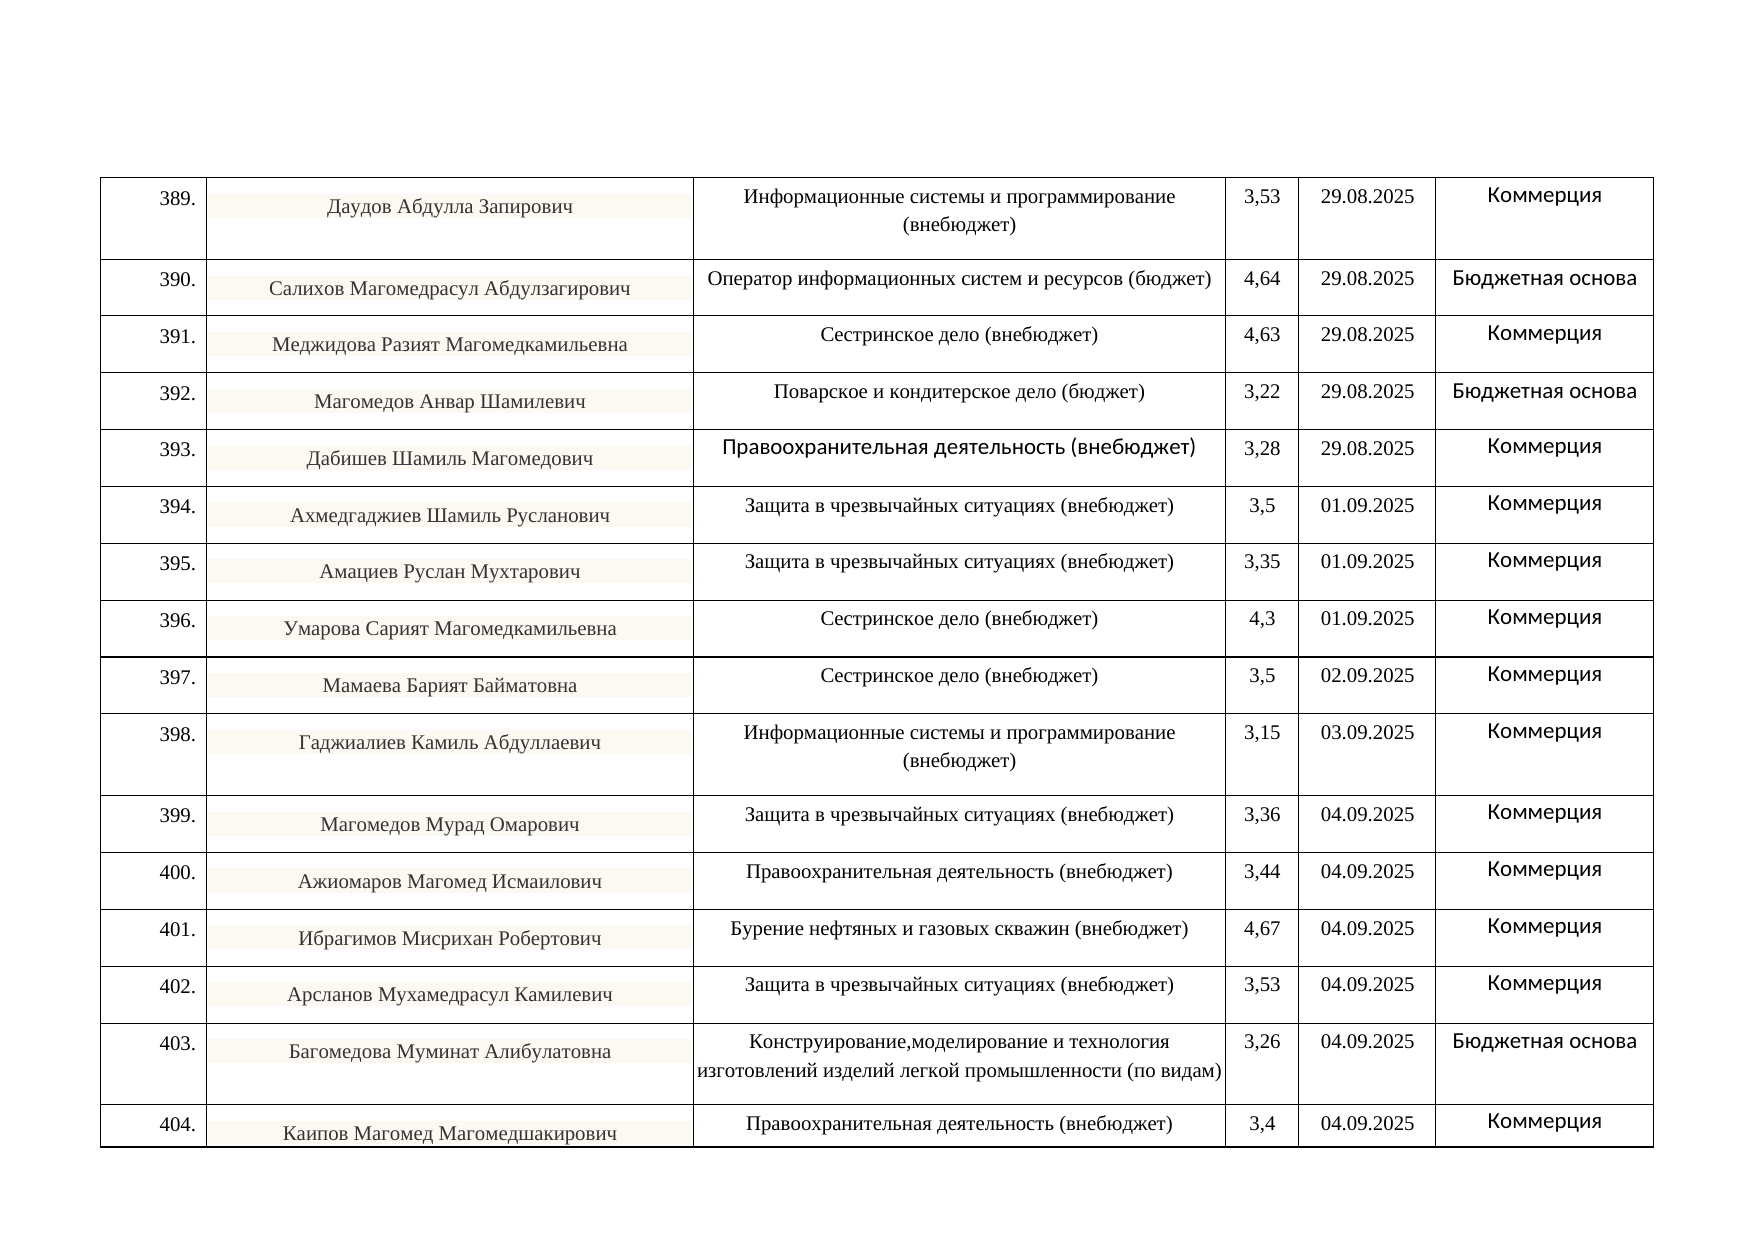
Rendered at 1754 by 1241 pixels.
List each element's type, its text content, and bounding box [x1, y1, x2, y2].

table_cell Бюджетная основа [1436, 260, 1653, 315]
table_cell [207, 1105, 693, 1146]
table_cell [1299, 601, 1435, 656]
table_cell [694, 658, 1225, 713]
table_cell Сестринское дело (внебюджет) [694, 316, 1225, 372]
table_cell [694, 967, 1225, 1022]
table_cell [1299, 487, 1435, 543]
table_cell 3,22 [1226, 373, 1298, 429]
table_cell [101, 260, 206, 315]
table_cell 29.08.2025 [1299, 316, 1435, 372]
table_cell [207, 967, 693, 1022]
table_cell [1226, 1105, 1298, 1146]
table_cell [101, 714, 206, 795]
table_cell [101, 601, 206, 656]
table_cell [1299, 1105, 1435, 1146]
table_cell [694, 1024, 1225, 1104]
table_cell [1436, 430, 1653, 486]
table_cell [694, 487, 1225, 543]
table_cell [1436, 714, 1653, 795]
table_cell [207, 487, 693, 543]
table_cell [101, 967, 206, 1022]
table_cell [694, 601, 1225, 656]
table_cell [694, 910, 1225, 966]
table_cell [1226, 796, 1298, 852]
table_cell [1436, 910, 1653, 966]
table_cell Коммерция [1436, 316, 1653, 372]
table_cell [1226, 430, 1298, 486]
table_cell [101, 430, 206, 486]
table_cell Даудов Абдулла Запирович [207, 178, 693, 259]
table_cell Бюджетная основа [1436, 373, 1653, 429]
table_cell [694, 260, 1225, 315]
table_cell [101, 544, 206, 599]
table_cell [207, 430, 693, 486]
table_cell Поварское и кондитерское дело (бюджет) [694, 373, 1225, 429]
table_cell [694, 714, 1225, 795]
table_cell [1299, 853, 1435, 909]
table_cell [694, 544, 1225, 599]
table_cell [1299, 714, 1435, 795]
table_cell 29.08.2025 [1299, 260, 1435, 315]
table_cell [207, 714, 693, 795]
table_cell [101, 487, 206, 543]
table_cell Информационные системы и программирование (внебюджет) [694, 178, 1225, 259]
table_cell [101, 178, 206, 259]
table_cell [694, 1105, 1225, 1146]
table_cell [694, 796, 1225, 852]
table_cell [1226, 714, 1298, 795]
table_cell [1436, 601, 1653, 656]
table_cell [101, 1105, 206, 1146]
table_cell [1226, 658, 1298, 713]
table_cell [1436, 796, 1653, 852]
table_cell [101, 316, 206, 372]
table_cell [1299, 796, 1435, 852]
table_cell 29.08.2025 [1299, 373, 1435, 429]
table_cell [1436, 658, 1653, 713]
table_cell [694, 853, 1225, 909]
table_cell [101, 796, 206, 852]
table_cell Меджидова Разият Магомедкамильевна [207, 316, 693, 372]
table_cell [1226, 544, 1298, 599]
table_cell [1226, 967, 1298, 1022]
table_cell 3,53 [1226, 178, 1298, 259]
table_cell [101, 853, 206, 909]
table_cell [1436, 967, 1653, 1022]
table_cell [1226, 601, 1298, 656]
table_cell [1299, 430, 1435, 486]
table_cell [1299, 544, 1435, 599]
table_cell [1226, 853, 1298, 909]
table_cell 4,64 [1226, 260, 1298, 315]
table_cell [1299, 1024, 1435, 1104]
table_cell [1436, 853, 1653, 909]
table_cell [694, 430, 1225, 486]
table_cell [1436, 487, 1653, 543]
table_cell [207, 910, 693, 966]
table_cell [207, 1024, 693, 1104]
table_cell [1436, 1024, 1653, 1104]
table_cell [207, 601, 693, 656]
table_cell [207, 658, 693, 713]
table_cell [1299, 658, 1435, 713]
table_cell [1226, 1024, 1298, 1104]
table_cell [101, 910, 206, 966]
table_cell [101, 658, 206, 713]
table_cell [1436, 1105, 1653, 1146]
table_cell [101, 373, 206, 429]
table_cell Салихов Магомедрасул Абдулзагирович [207, 260, 693, 315]
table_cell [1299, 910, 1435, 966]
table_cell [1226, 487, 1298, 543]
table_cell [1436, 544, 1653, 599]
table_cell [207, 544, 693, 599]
table_cell 29.08.2025 [1299, 178, 1435, 259]
table_cell Коммерция [1436, 178, 1653, 259]
table_cell Магомедов Анвар Шамилевич [207, 373, 693, 429]
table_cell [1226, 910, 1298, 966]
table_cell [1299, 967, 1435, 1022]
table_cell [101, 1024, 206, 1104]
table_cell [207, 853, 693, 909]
table_cell 4,63 [1226, 316, 1298, 372]
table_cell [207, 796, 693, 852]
